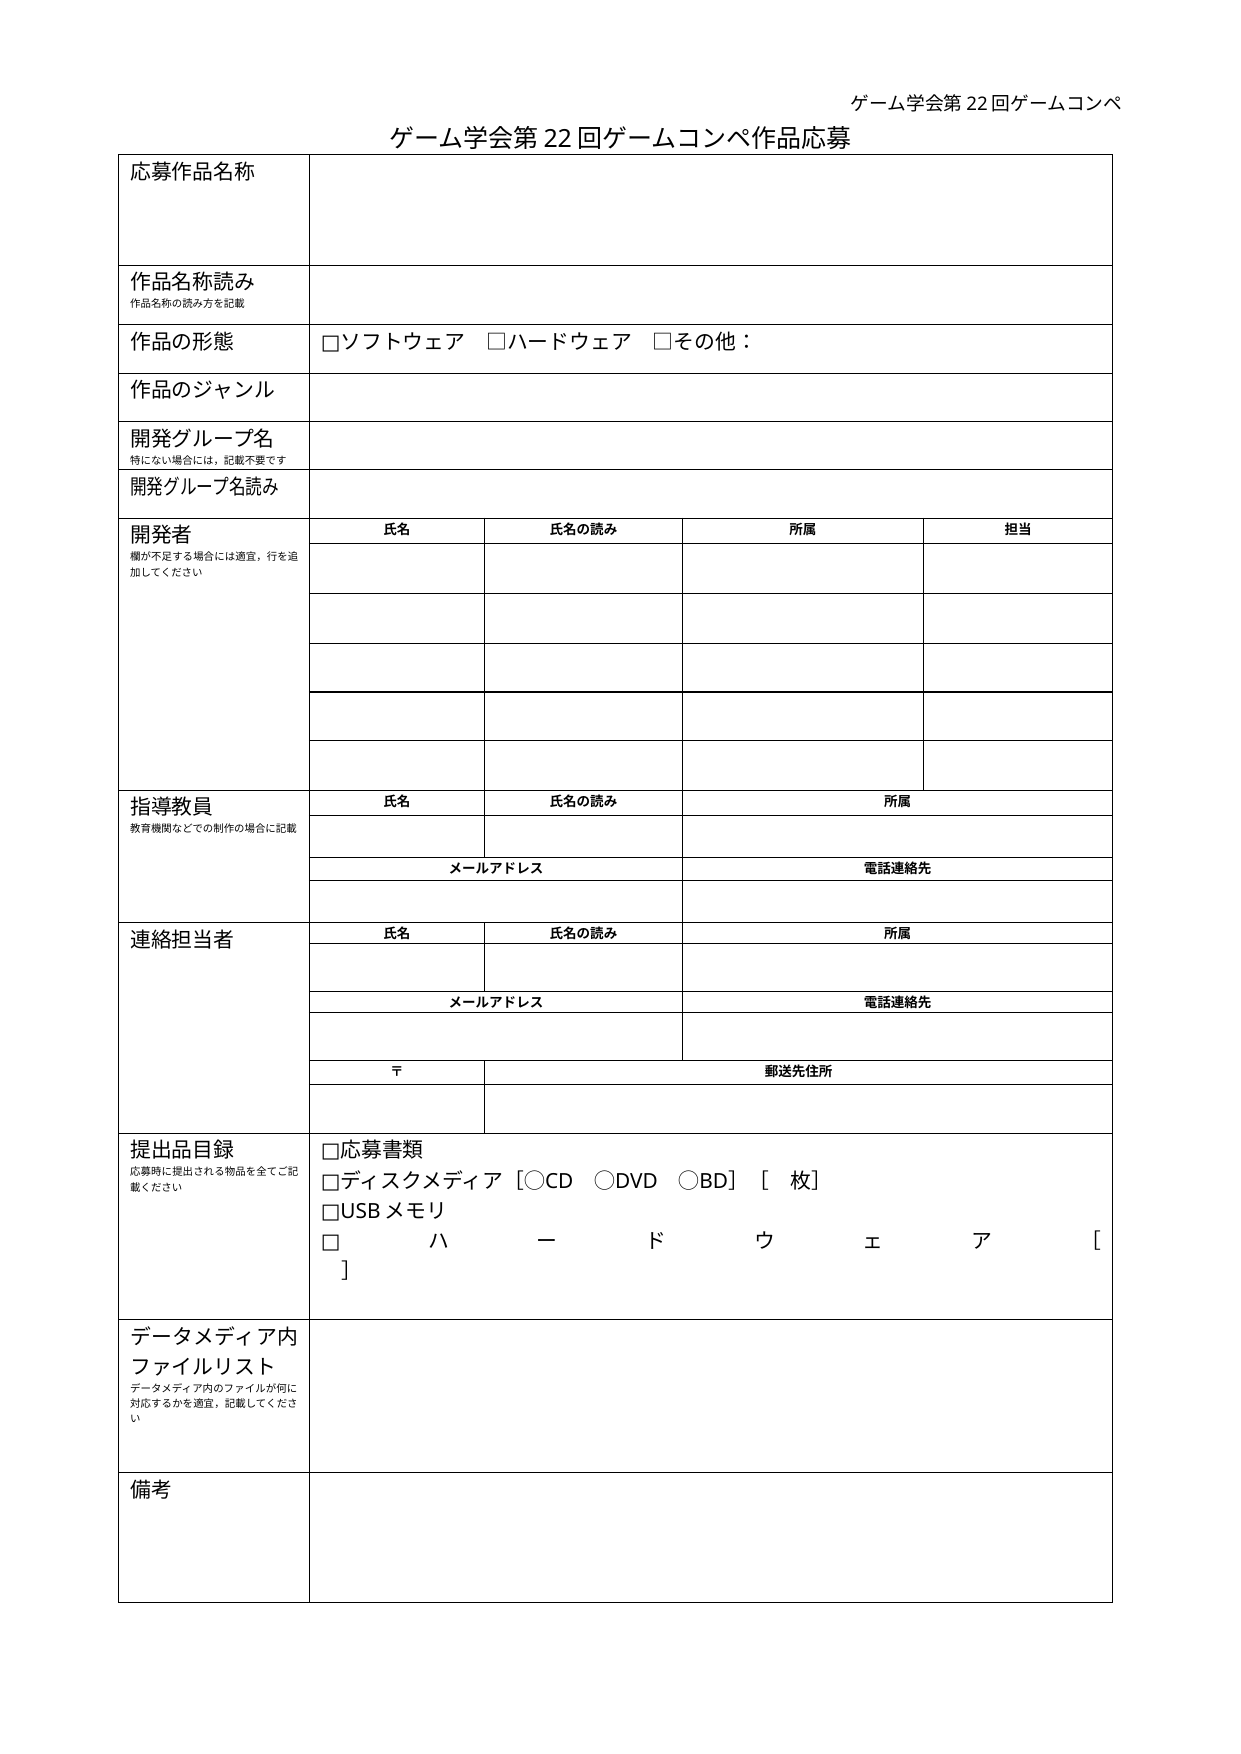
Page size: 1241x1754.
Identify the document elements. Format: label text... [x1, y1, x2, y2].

text ゲーム学会第22回ゲームコンペ作品応募 [118, 118, 1122, 154]
table_cell [310, 1473, 1112, 1602]
table_cell 氏名 [310, 519, 484, 543]
table_cell [924, 741, 1112, 789]
table_cell 作品の形態 [119, 325, 309, 372]
table_cell 開発グループ名 特にない場合には，記載不要です [119, 422, 309, 469]
table_cell [485, 693, 682, 740]
table_cell [683, 1013, 1112, 1060]
table_cell [310, 374, 1112, 421]
table_cell [924, 644, 1112, 691]
table_cell 氏名の読み [485, 791, 682, 815]
table_cell 氏名 [310, 923, 484, 943]
table_cell [310, 644, 484, 691]
table_cell 備考 [119, 1473, 309, 1602]
table_cell 開発者 欄が不足する場合には適宜，行を追加してください [119, 519, 309, 789]
table_cell [310, 1320, 1112, 1472]
table_cell [310, 470, 1112, 517]
table_cell [310, 881, 682, 922]
table_cell メールアドレス [310, 992, 682, 1012]
table_cell [310, 741, 484, 789]
table_cell [683, 881, 1112, 922]
table_cell 連絡担当者 [119, 923, 309, 1132]
table_header [310, 155, 1112, 264]
table_cell 提出品目録 応募時に提出される物品を全てご記載ください [119, 1134, 309, 1319]
table_cell [310, 1085, 484, 1132]
table_cell 氏名 [310, 791, 484, 815]
table_cell 郵送先住所 [485, 1061, 1112, 1084]
table_cell [310, 816, 484, 857]
table_cell メールアドレス [310, 858, 682, 880]
table_cell [683, 544, 923, 593]
table_cell [485, 544, 682, 593]
table_cell 電話連絡先 [683, 992, 1112, 1012]
table_cell 〒 [310, 1061, 484, 1084]
table_cell [310, 944, 484, 991]
table_cell [683, 944, 1112, 991]
table_cell 開発グループ名読み [119, 470, 309, 517]
table_cell 担当 [924, 519, 1112, 543]
table_cell [310, 544, 484, 593]
table_cell [683, 594, 923, 643]
table_cell [683, 741, 923, 789]
table_cell 氏名の読み [485, 519, 682, 543]
table_cell □応募書類 □ディスクメディア［◯CD ◯DVD ◯BD］［ 枚］ □USBメモリ □ハードウェア［ ］ [310, 1134, 1112, 1319]
table_cell [310, 693, 484, 740]
table_cell [310, 594, 484, 643]
table_cell [485, 594, 682, 643]
table_cell [924, 594, 1112, 643]
table_cell 所属 [683, 519, 923, 543]
table_cell [485, 1085, 1112, 1132]
table_cell □ソフトウェア □ハードウェア □その他： [310, 325, 1112, 372]
table_cell 指導教員 教育機関などでの制作の場合に記載 [119, 791, 309, 922]
table_cell データメディア内ファイルリスト データメディア内のファイルが何に対応するかを適宜，記載してください [119, 1320, 309, 1472]
table_cell [310, 266, 1112, 324]
table_cell 所属 [683, 923, 1112, 943]
table_cell [683, 644, 923, 691]
table_cell [924, 693, 1112, 740]
table_cell 作品のジャンル [119, 374, 309, 421]
table_cell 所属 [683, 791, 1112, 815]
table_cell [485, 816, 682, 857]
table_cell [485, 944, 682, 991]
table_cell [683, 816, 1112, 857]
table_cell [485, 644, 682, 691]
table_header 応募作品名称 [119, 155, 309, 264]
table_cell 作品名称読み 作品名称の読み方を記載 [119, 266, 309, 324]
table_cell 氏名の読み [485, 923, 682, 943]
table_cell [310, 422, 1112, 469]
table_cell [683, 693, 923, 740]
table_cell 電話連絡先 [683, 858, 1112, 880]
table_cell [310, 1013, 682, 1060]
table_cell [485, 741, 682, 789]
table_cell [924, 544, 1112, 593]
